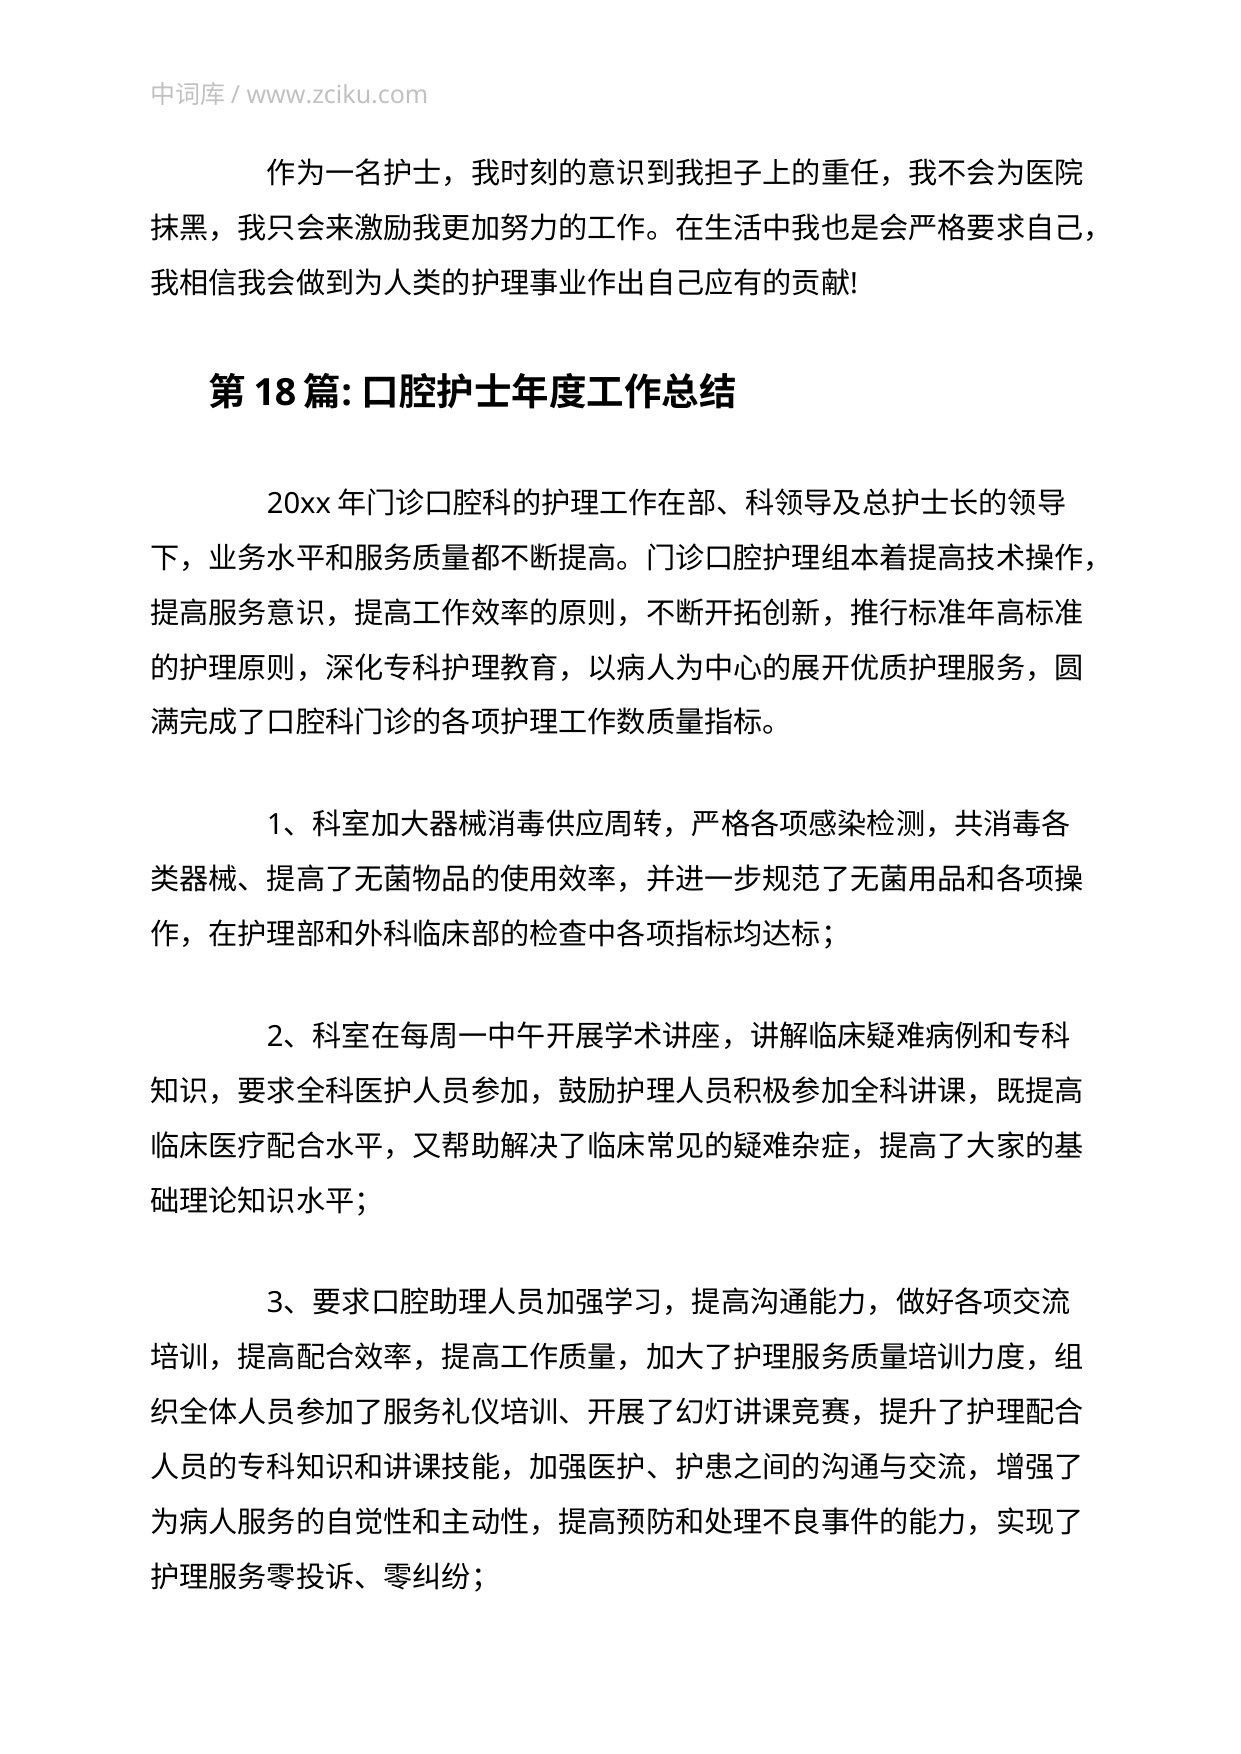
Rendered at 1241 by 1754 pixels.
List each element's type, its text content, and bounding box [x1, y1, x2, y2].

text 20xx年门诊口腔科的护理工作在部、科领导及总护士长的领导下，业务水平和服务质量都不断提高。门诊口腔护理组本着提高技术操作，提高服务意识，提高工作效率的原则，不断开拓创新，推行标准年高标准的护理原则，深化专科护理教育，以病人为中心的展开优质护理服务，圆满完成了口腔科门诊的各项护理工作数质量指标。 [150, 479, 1090, 741]
text 1、科室加大器械消毒供应周转，严格各项感染检测，共消毒各类器械、提高了无菌物品的使用效率，并进一步规范了无菌用品和各项操作，在护理部和外科临床部的检查中各项指标均达标； [150, 801, 1090, 953]
text 2、科室在每周一中午开展学术讲座，讲解临床疑难病例和专科知识，要求全科医护人员参加，鼓励护理人员积极参加全科讲课，既提高临床医疗配合水平，又帮助解决了临床常见的疑难杂症，提高了大家的基础理论知识水平； [150, 1012, 1090, 1219]
text 第18篇: 口腔护士年度工作总结 [150, 362, 1090, 416]
text 3、要求口腔助理人员加强学习，提高沟通能力，做好各项交流培训，提高配合效率，提高工作质量，加大了护理服务质量培训力度，组织全体人员参加了服务礼仪培训、开展了幻灯讲课竞赛，提升了护理配合人员的专科知识和讲课技能，加强医护、护患之间的沟通与交流，增强了为病人服务的自觉性和主动性，提高预防和处理不良事件的能力，实现了护理服务零投诉、零纠纷； [150, 1279, 1090, 1596]
text 作为一名护士，我时刻的意识到我担子上的重任，我不会为医院抹黑，我只会来激励我更加努力的工作。在生活中我也是会严格要求自己，我相信我会做到为人类的护理事业作出自己应有的贡献! [150, 150, 1090, 302]
